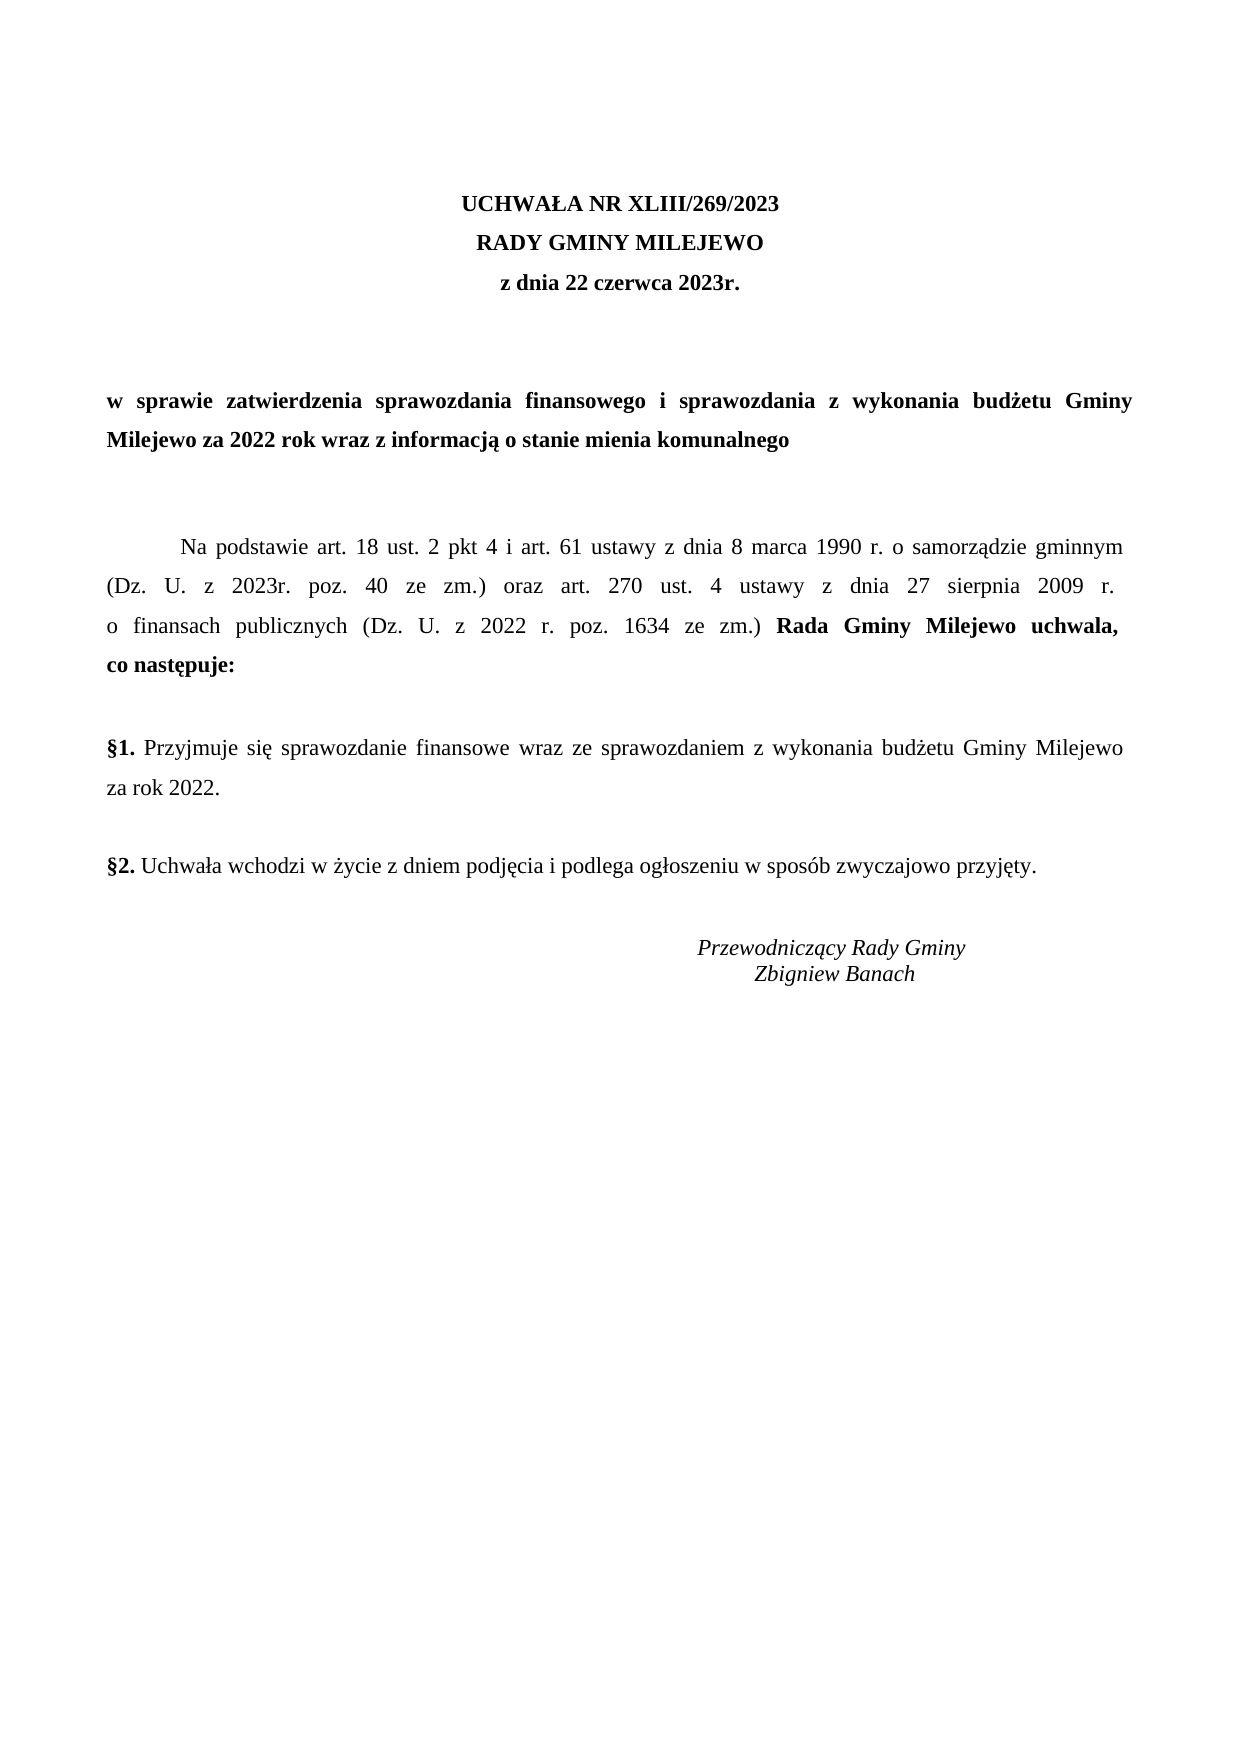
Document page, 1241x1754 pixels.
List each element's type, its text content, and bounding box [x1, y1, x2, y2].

text z dnia 22 czerwca 2023r. [106, 269, 1134, 295]
text Na podstawie art. 18 ust. 2 pkt 4 i art. 61 ustawy z dnia 8 marca 1990 r. o samorządzie gminnym (Dz. U. z 2023r. poz. 40 ze zm.) oraz art. 270 ust. 4 ustawy z dnia 27 sierpnia 2009 r. o finansach publicznych (Dz. U. z 2022 r. poz. 1634 ze zm.) Rada Gminy Milejewo uchwala, co następuje: [106, 533, 1134, 678]
text w sprawie zatwierdzenia sprawozdania finansowego i sprawozdania z wykonania budżetu Gminy Milejewo za 2022 rok wraz z informacją o stanie mienia komunalnego [106, 387, 1134, 453]
text Przewodniczący Rady Gminy [106, 934, 1134, 960]
text UCHWAŁA NR XLIII/269/2023 [106, 190, 1134, 216]
text Zbigniew Banach [106, 960, 1134, 987]
text §2. Uchwała wchodzi w życie z dniem podjęcia i podlega ogłoszeniu w sposób zwyczajowo przyjęty. [106, 852, 1134, 879]
text §1. Przyjmuje się sprawozdanie finansowe wraz ze sprawozdaniem z wykonania budżetu Gminy Milejewo za rok 2022. [106, 734, 1134, 800]
text RADY GMINY MILEJEWO [106, 229, 1134, 256]
